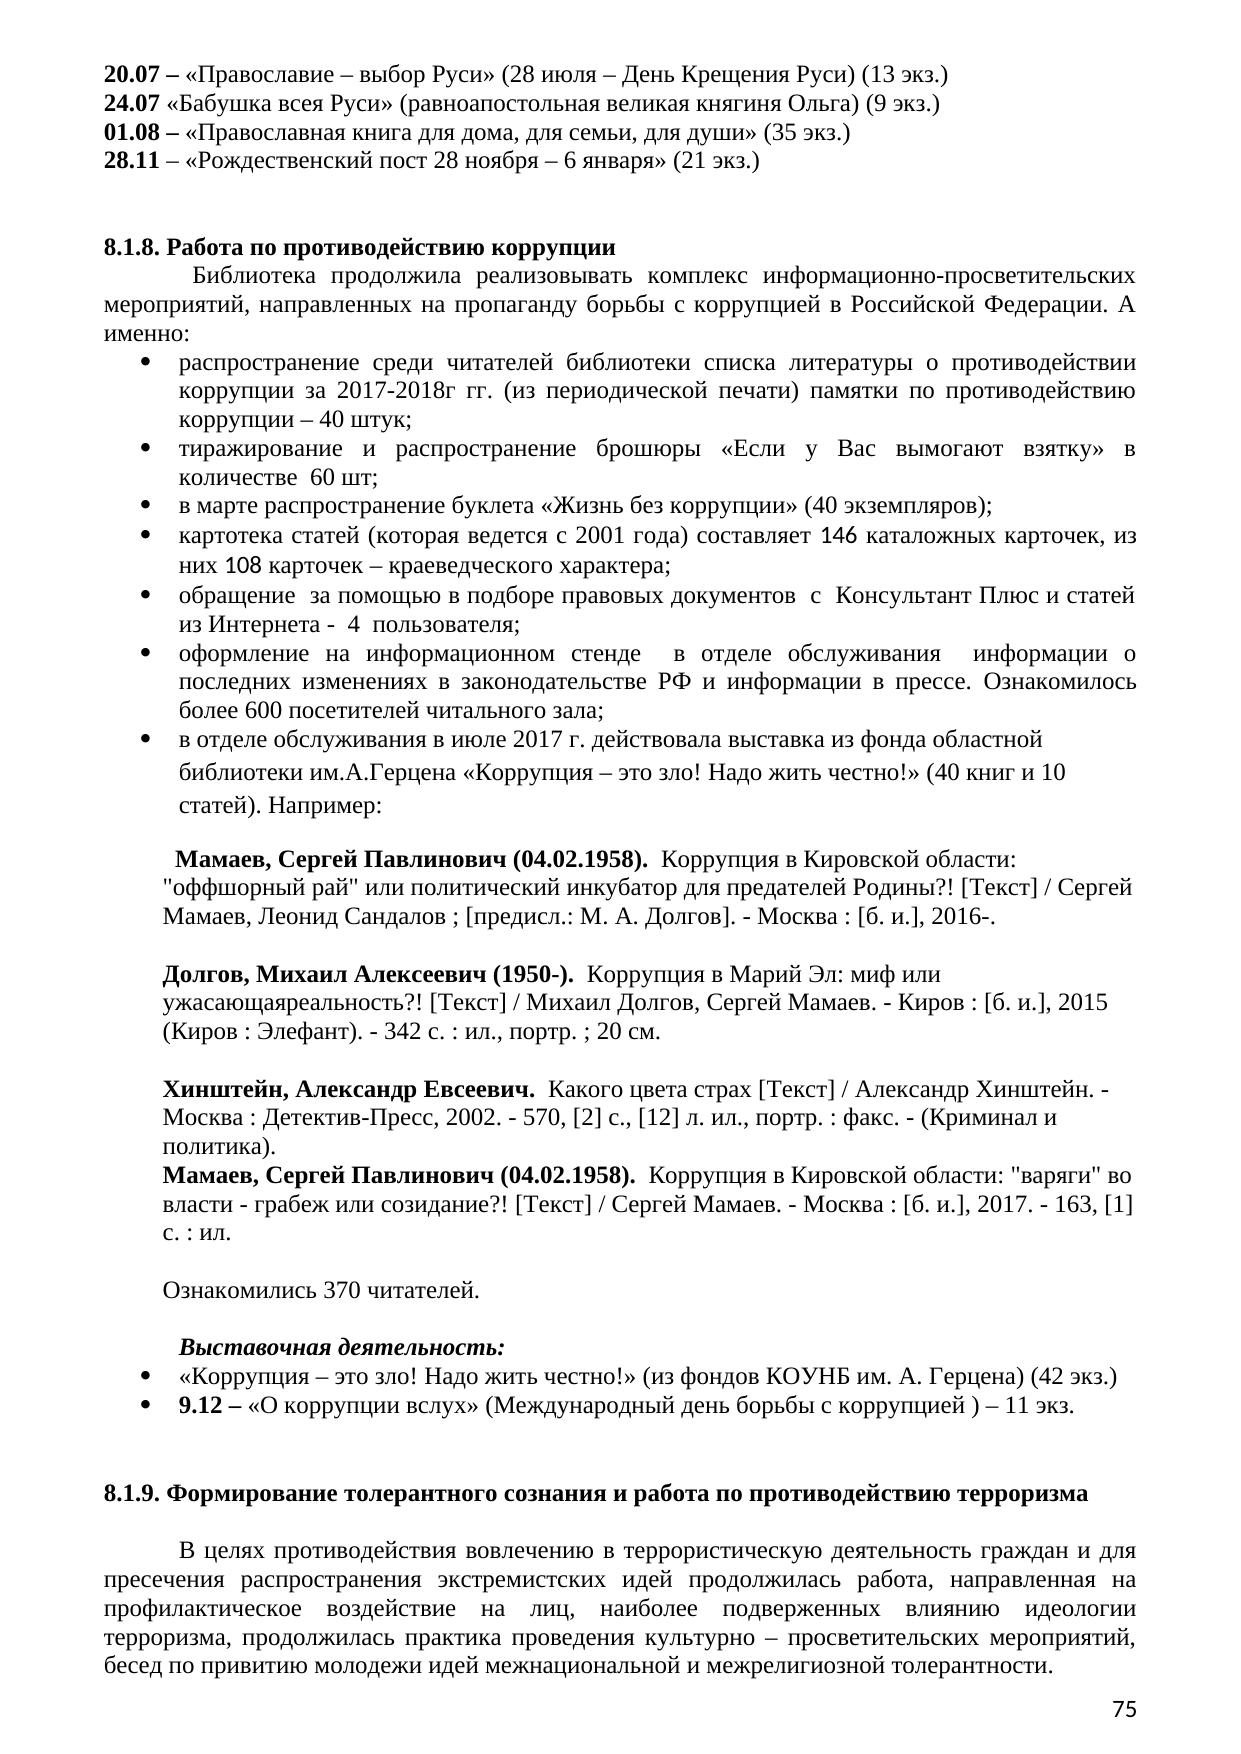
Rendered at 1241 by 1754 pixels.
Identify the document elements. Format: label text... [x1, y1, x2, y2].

text Мамаев, Сергей Павлинович (04.02.1958). Коррупция в Кировской области: "оффшорный рай" или политический инкубатор для предателей Родины?! [Текст] / Сергей Мамаев, Леонид Сандалов ; [предисл.: М. А. Долгов]. - Москва : [б. и.], 2016-. [162, 844, 1137, 930]
list распространение среди читателей библиотеки списка литературы о противодействии коррупции за 2017-2018г гг. (из периодической печати) памятки по противодействию коррупции – 40 штук; [141, 347, 1137, 433]
text Хинштейн, Александр Евсеевич. Какого цвета страх [Текст] / Александр Хинштейн. - Москва : Детектив-Пресс, 2002. - 570, [2] с., [12] л. ил., портр. : факс. - (Криминал и политика). [162, 1074, 1137, 1160]
text Долгов, Михаил Алексеевич (1950-). Коррупция в Марий Эл: миф или ужасающаяреальность?! [Текст] / Михаил Долгов, Сергей Мамаев. - Киров : [б. и.], 2015 (Киров : Элефант). - 342 с. : ил., портр. ; 20 см. [162, 959, 1137, 1045]
list картотека статей (которая ведется с 2001 года) составляет 146 каталожных карточек, из них 108 карточек – краеведческого характера; [141, 519, 1137, 580]
text 01.08 – «Православная книга для дома, для семьи, для души» (35 экз.) [103, 117, 1137, 145]
text Мамаев, Сергей Павлинович (04.02.1958). Коррупция в Кировской области: "варяги" во власти - грабеж или созидание?! [Текст] / Сергей Мамаев. - Москва : [б. и.], 2017. - 163, [1] с. : ил. [162, 1160, 1137, 1246]
text 28.11 – «Рождественский пост 28 ноября – 6 января» (21 экз.) [103, 145, 1137, 174]
list Выставочная деятельность: [178, 1332, 1137, 1361]
text 20.07 – «Православие – выбор Руси» (28 июля – День Крещения Руси) (13 экз.) [103, 59, 1137, 88]
list обращение за помощью в подборе правовых документов с Консультант Плюс и статей из Интернета - 4 пользователя; [141, 580, 1137, 638]
text 8.1.8. Работа по противодействию коррупции [103, 232, 1137, 260]
text В целях противодействия вовлечению в террористическую деятельность граждан и для пресечения распространения экстремистских идей продолжилась работа, направленная на профилактическое воздействие на лиц, наиболее подверженных влиянию идеологии терроризма, продолжилась практика проведения культурно – просветительских мероприятий, бесед по привитию молодежи идей межнациональной и межрелигиозной толерантности. [103, 1536, 1137, 1679]
list 9.12 – «О коррупции вслух» (Международный день борьбы с коррупцией ) – 11 экз. [141, 1390, 1137, 1419]
text 24.07 «Бабушка всея Руси» (равноапостольная великая княгиня Ольга) (9 экз.) [103, 88, 1137, 117]
text Библиотека продолжила реализовывать комплекс информационно-просветительских мероприятий, направленных на пропаганду борьбы с коррупцией в Российской Федерации. А именно: [103, 260, 1137, 347]
list тиражирование и распространение брошюры «Если у Вас вымогают взятку» в количестве 60 шт; [141, 433, 1137, 490]
list оформление на информационном стенде в отделе обслуживания информации о последних изменениях в законодательстве РФ и информации в прессе. Ознакомилось более 600 посетителей читального зала; [141, 638, 1137, 724]
list Ознакомились 370 читателей. [162, 1275, 1137, 1304]
list в марте распространение буклета «Жизнь без коррупции» (40 экземпляров); [141, 490, 1137, 519]
list в отделе обслуживания в июле 2017 г. действовала выставка из фонда областной библиотеки им.А.Герцена «Коррупция – это зло! Надо жить честно!» (40 книг и 10 статей). Например: [141, 724, 1137, 819]
text 8.1.9. Формирование толерантного сознания и работа по противодействию терроризма [103, 1478, 1137, 1507]
list «Коррупция – это зло! Надо жить честно!» (из фондов КОУНБ им. А. Герцена) (42 экз.) [141, 1361, 1137, 1390]
